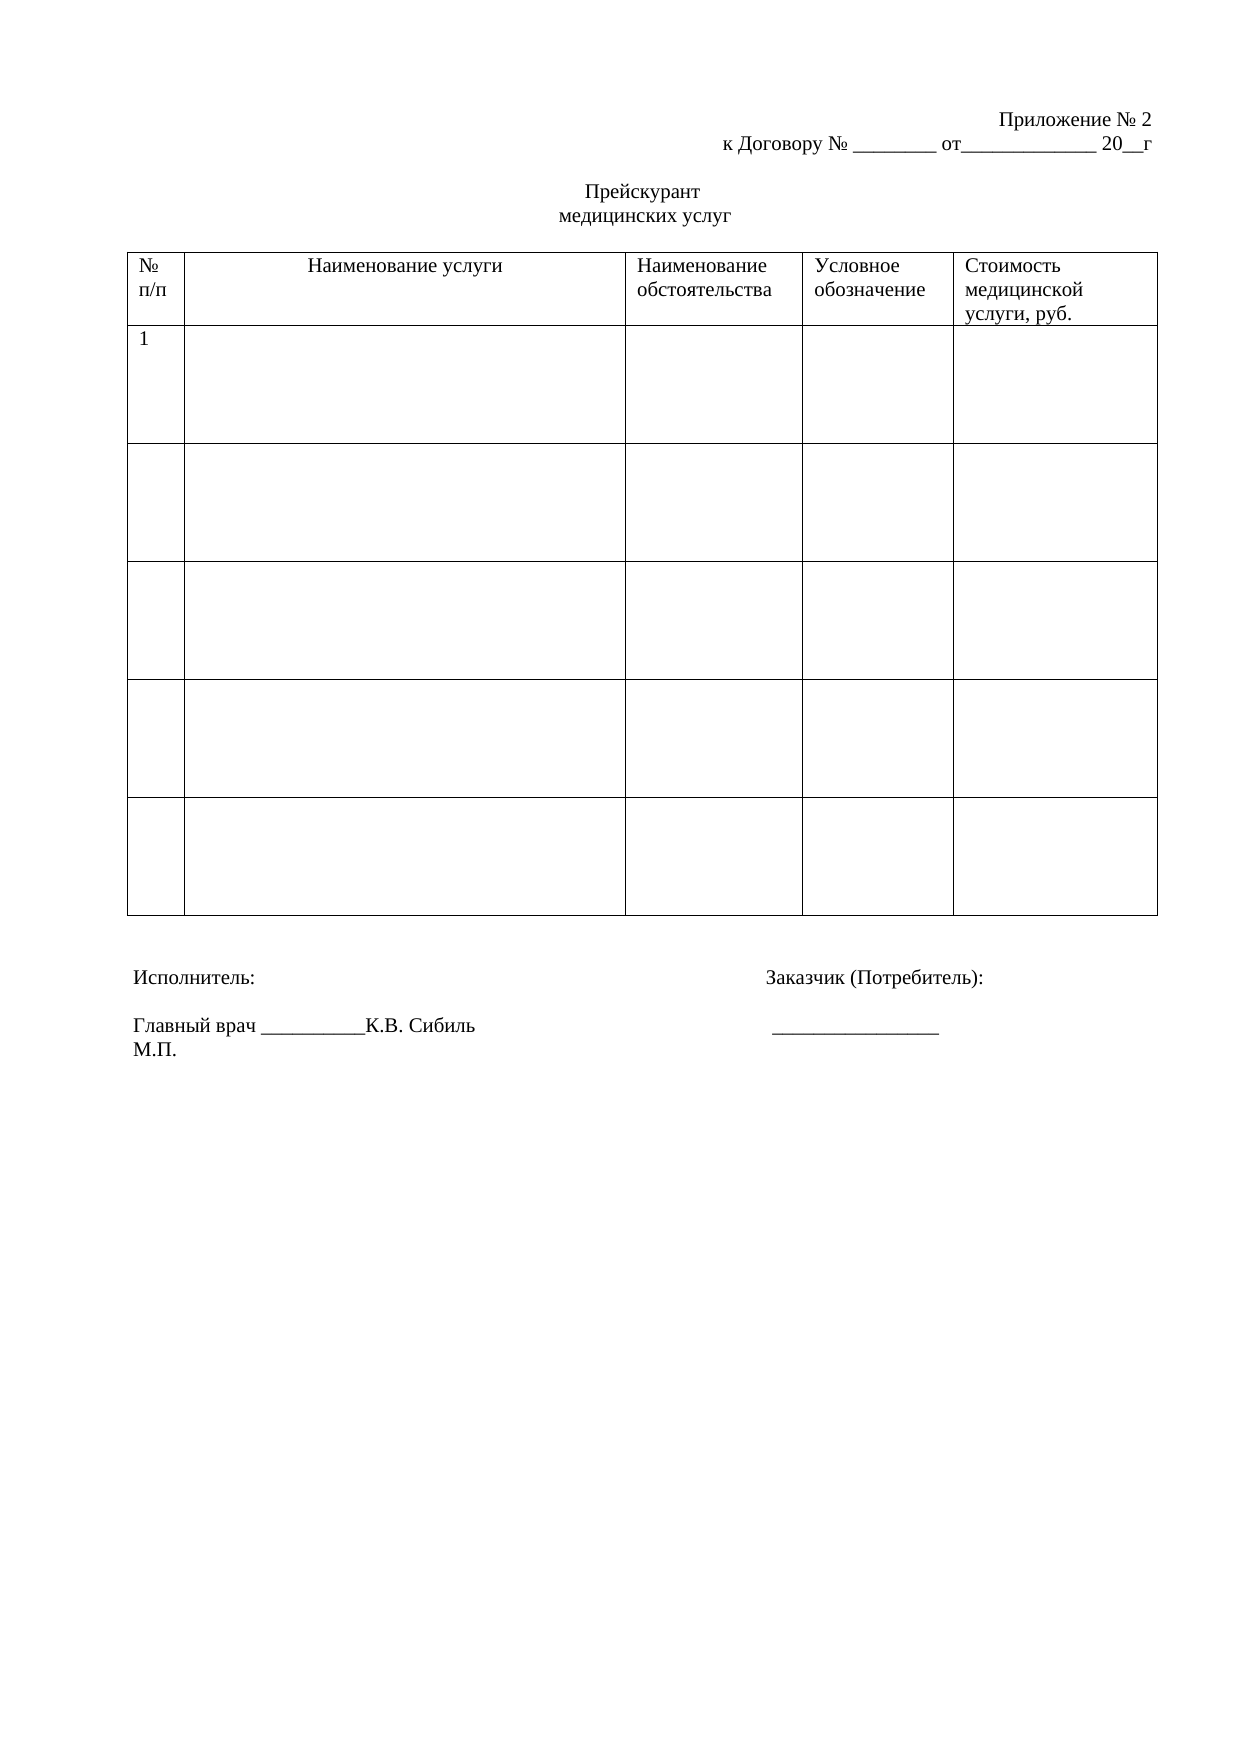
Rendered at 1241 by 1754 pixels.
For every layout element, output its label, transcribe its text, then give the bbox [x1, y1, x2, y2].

table_cell [128, 562, 184, 679]
text Исполнитель: Заказчик (Потребитель): [133, 964, 1152, 989]
table_cell [185, 798, 625, 915]
table_cell [803, 444, 953, 561]
table_cell [185, 680, 625, 797]
table_cell [626, 562, 802, 679]
table_cell [626, 798, 802, 915]
table_cell [128, 680, 184, 797]
table_cell [803, 798, 953, 915]
table_cell [803, 562, 953, 679]
table_cell [128, 798, 184, 915]
text Главный врач __________К.В. Сибиль ________________ [133, 1013, 1152, 1037]
table_cell [626, 326, 802, 443]
text Прейскурант [133, 179, 1152, 203]
table_cell [128, 444, 184, 561]
table_header Стоимость медицинской услуги, руб. [954, 253, 1157, 325]
table_cell [954, 680, 1157, 797]
table_cell [626, 444, 802, 561]
table_cell [954, 562, 1157, 679]
table_cell [954, 798, 1157, 915]
text к Договору № ________ от_____________ 20__г [133, 131, 1152, 155]
table_cell [954, 326, 1157, 443]
table_header Наименование услуги [185, 253, 625, 325]
text Приложение № 2 [133, 107, 1152, 131]
table_cell [185, 562, 625, 679]
text М.П. [133, 1037, 1152, 1061]
table_cell [185, 444, 625, 561]
table_cell [954, 444, 1157, 561]
text медицинских услуг [133, 203, 1152, 227]
table_header Условное обозначение [803, 253, 953, 325]
table_cell [803, 680, 953, 797]
table_cell 1 [128, 326, 184, 443]
table_cell [185, 326, 625, 443]
table_header Наименование обстоятельства [626, 253, 802, 325]
table_cell [626, 680, 802, 797]
table_header № п/п [128, 253, 184, 325]
table_cell [803, 326, 953, 443]
